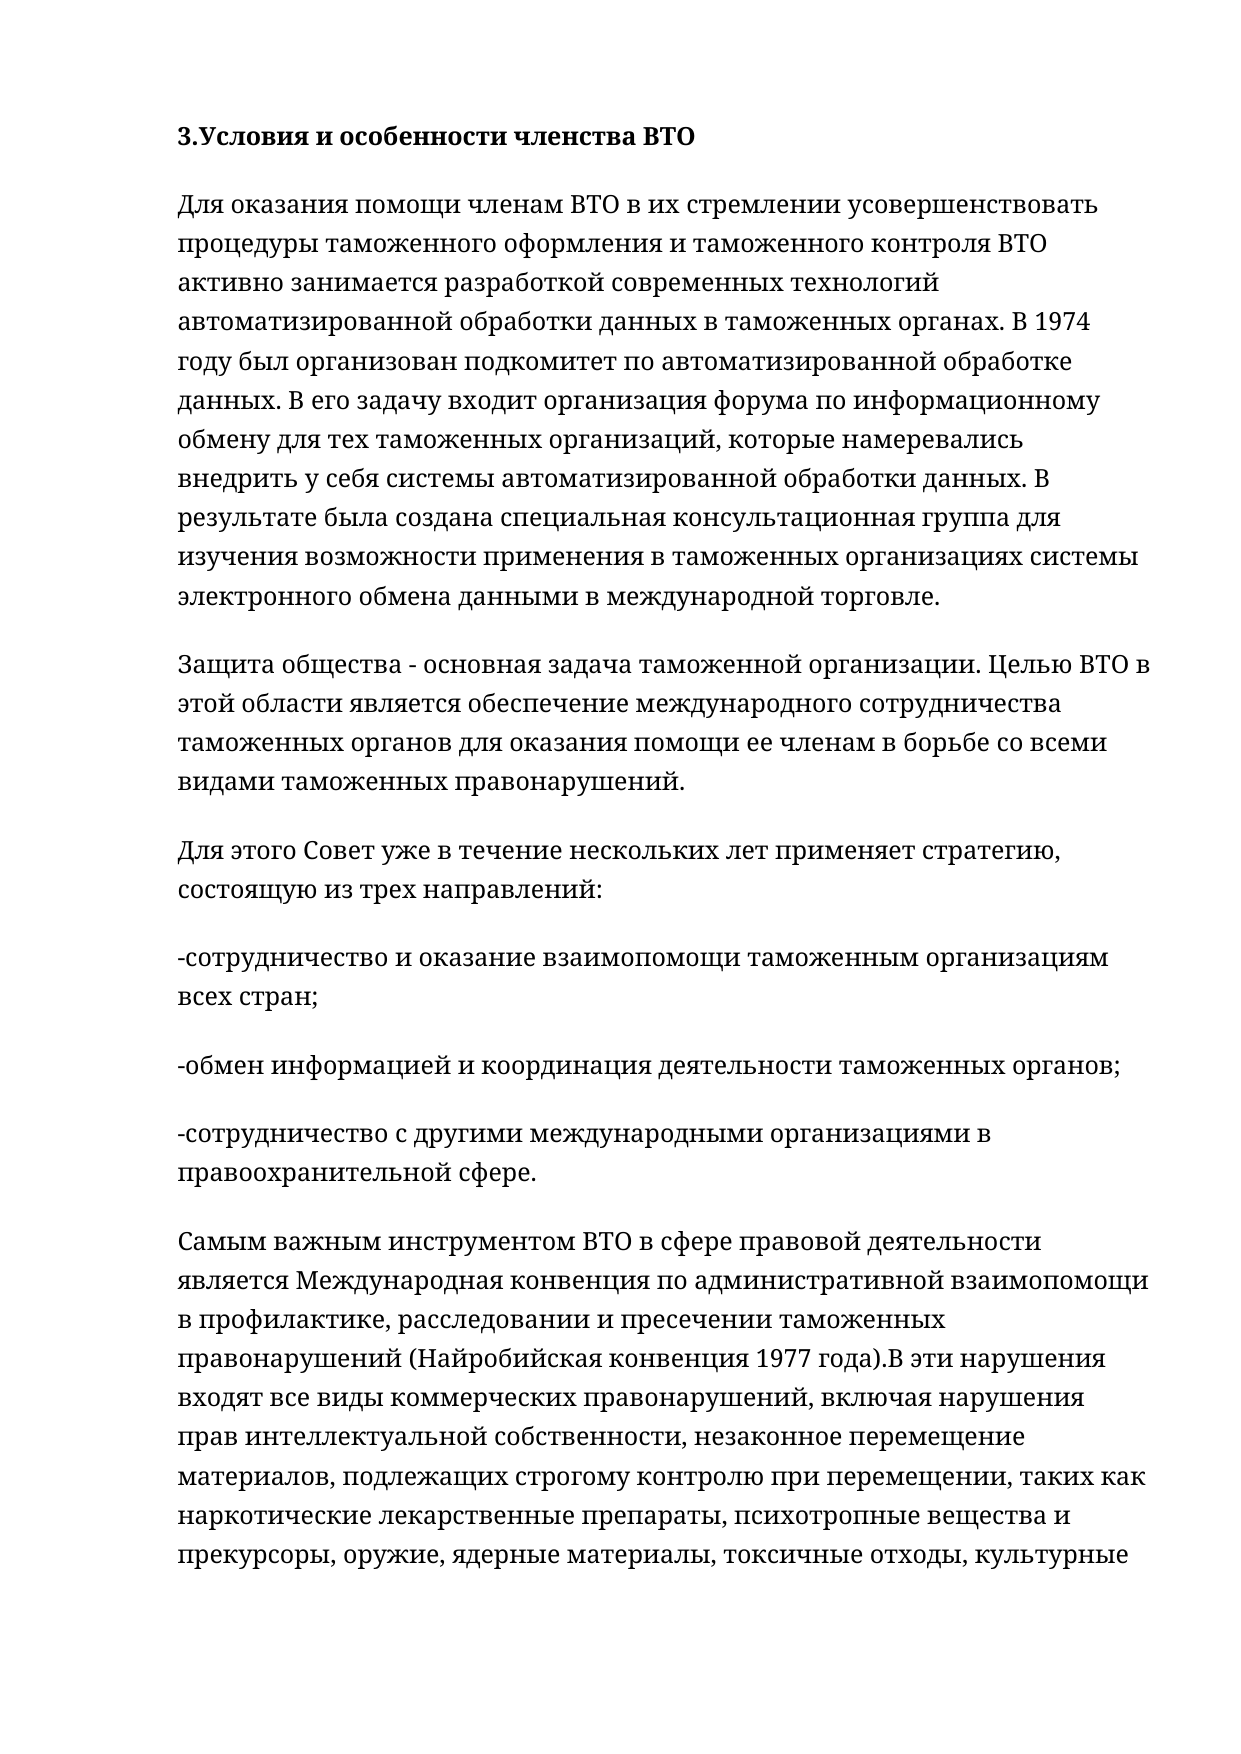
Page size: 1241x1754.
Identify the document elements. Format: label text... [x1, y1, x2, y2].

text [177, 1223, 1152, 1571]
text -сотрудничество и оказание взаимопомощи таможенным организациям всех стран; [177, 940, 1152, 1013]
text 3.Условия и особенности членства ВТО [177, 118, 1152, 152]
text Защита общества - основная задача таможенной организации. Целью ВТО в этой области является обеспечение международного сотрудничества таможенных органов для оказания помощи ее членам в борьбе со всеми видами таможенных правонарушений. [177, 646, 1152, 798]
text -сотрудничество с другими международными организациями в правоохранительной сфере. [177, 1116, 1152, 1189]
text -обмен информацией и координация деятельности таможенных органов; [177, 1047, 1152, 1081]
text Для оказания помощи членам ВТО в их стремлении усовершенствовать процедуры таможенного оформления и таможенного контроля ВТО активно занимается разработкой современных технологий автоматизированной обработки данных в таможенных органах. В 1974 году был организован подкомитет по автоматизированной обработке данных. В его задачу входит организация форума по информационному обмену для тех таможенных организаций, которые намеревались внедрить у себя системы автоматизированной обработки данных. В результате была создана специальная консультационная группа для изучения возможности применения в таможенных организациях системы электронного обмена данными в международной торговле. [177, 186, 1152, 612]
text Для этого Совет уже в течение нескольких лет применяет стратегию, состоящую из трех направлений: [177, 832, 1152, 906]
